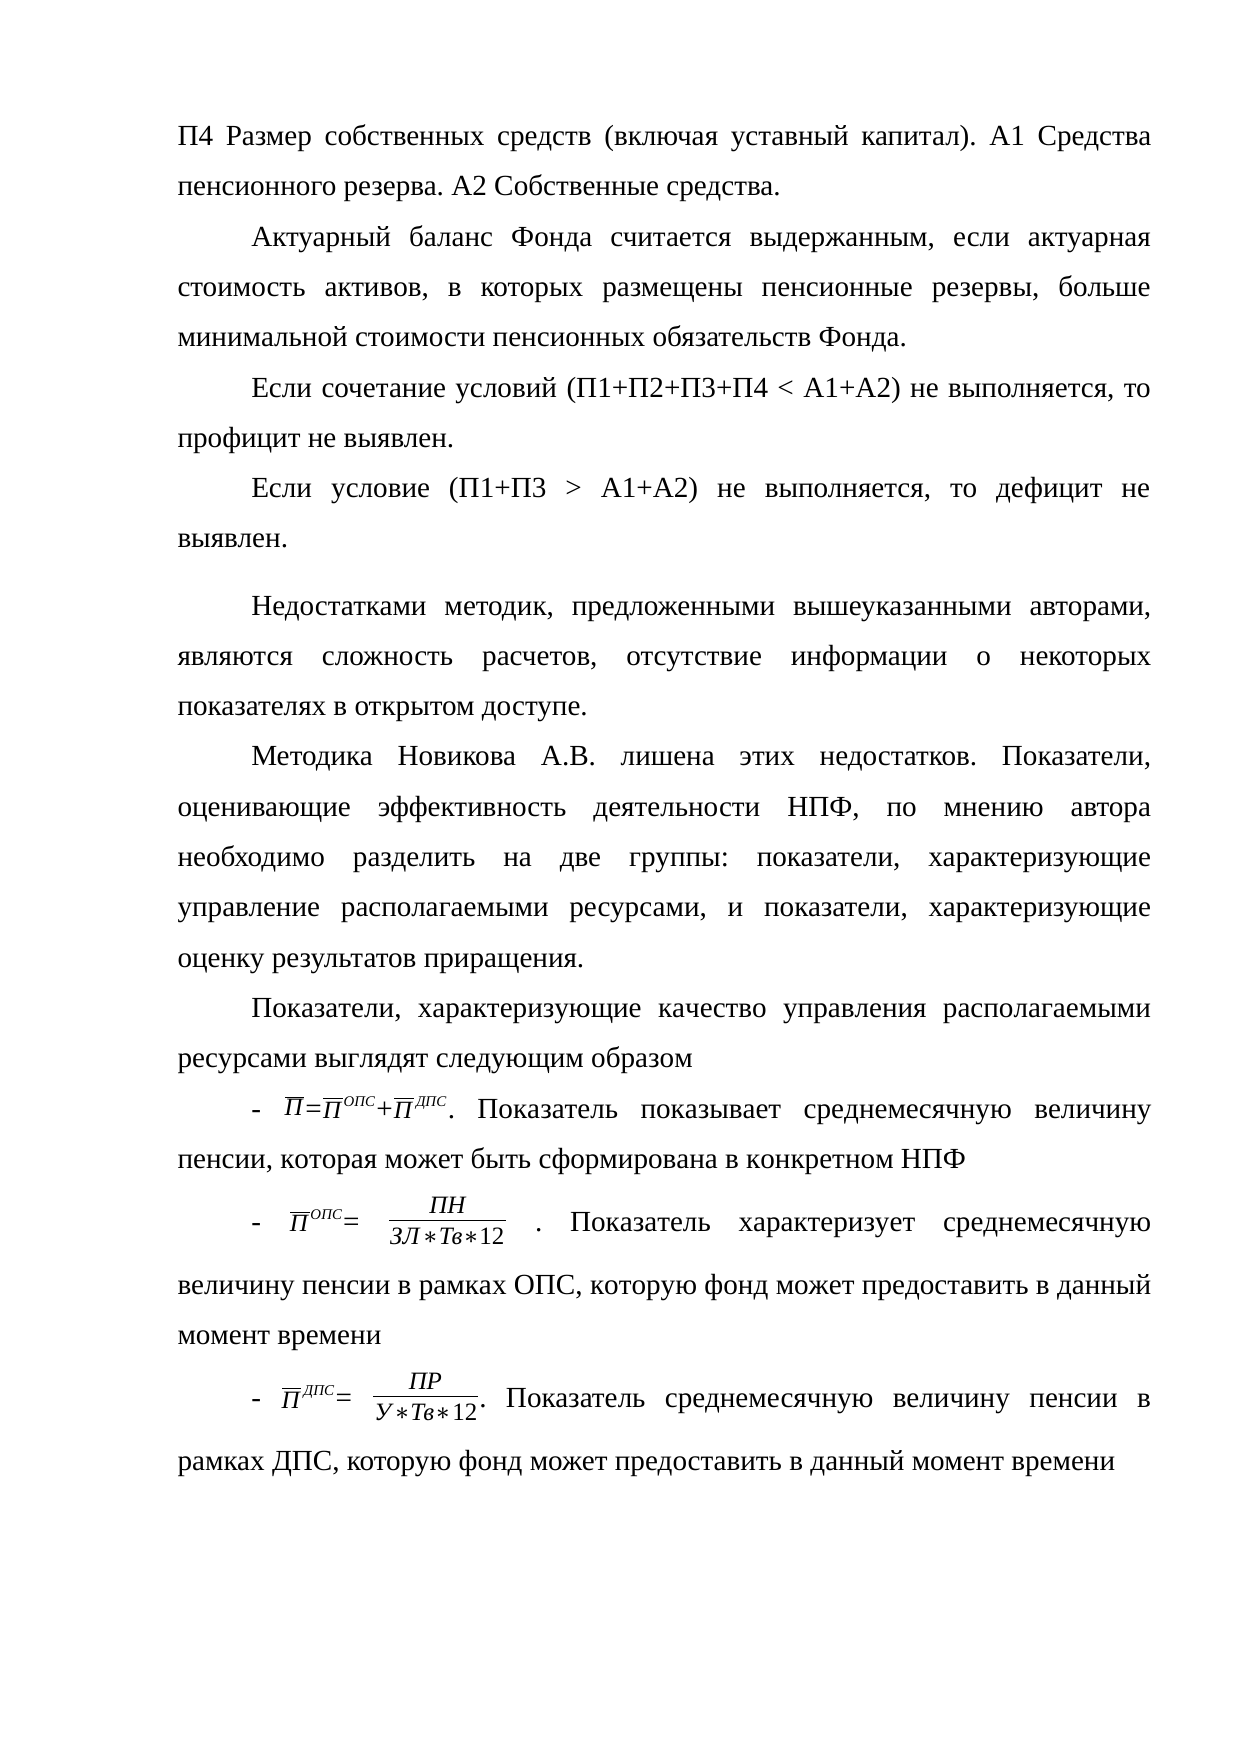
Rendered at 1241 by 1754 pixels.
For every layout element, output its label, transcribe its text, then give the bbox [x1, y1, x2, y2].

list Показатели, характеризующие качество управления располагаемыми ресурсами выглядят следующим образом [177, 990, 1152, 1074]
text Недостатками методик, предложенными вышеуказанными авторами, являются сложность расчетов, отсутствие информации о некоторых показателях в открытом доступе. [177, 588, 1152, 722]
text Методика Новикова А.В. лишена этих недостатков. Показатели, оценивающие эффективность деятельности НПФ, по мнению автора необходимо разделить на две группы: показатели, характеризующие управление располагаемыми ресурсами, и показатели, характеризующие оценку результатов приращения. [177, 738, 1152, 973]
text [177, 118, 1152, 202]
text Актуарный баланс Фонда считается выдержанным, если актуарная стоимость активов, в которых размещены пенсионные резервы, больше минимальной стоимости пенсионных обязательств Фонда. [177, 219, 1152, 353]
text Если сочетание условий (П1+П2+П3+П4 < A1+А2) не выполняется, то профицит не выявлен. [177, 370, 1152, 453]
list - =+. Показатель показывает среднемесячную величину пенсии, которая может быть сформирована в конкретном НПФ [177, 1091, 1152, 1174]
text Если условие (П1+П3 > A1+А2) не выполняется, то дефицит не выявлен. [177, 470, 1152, 554]
text - = . Показатель среднемесячную величину пенсии в рамках ДПС, которую фонд может предоставить в данный момент времени [177, 1368, 1152, 1477]
list - = . Показатель характеризует среднемесячную величину пенсии в рамках ОПС, которую фонд может предоставить в данный момент времени [177, 1191, 1152, 1351]
